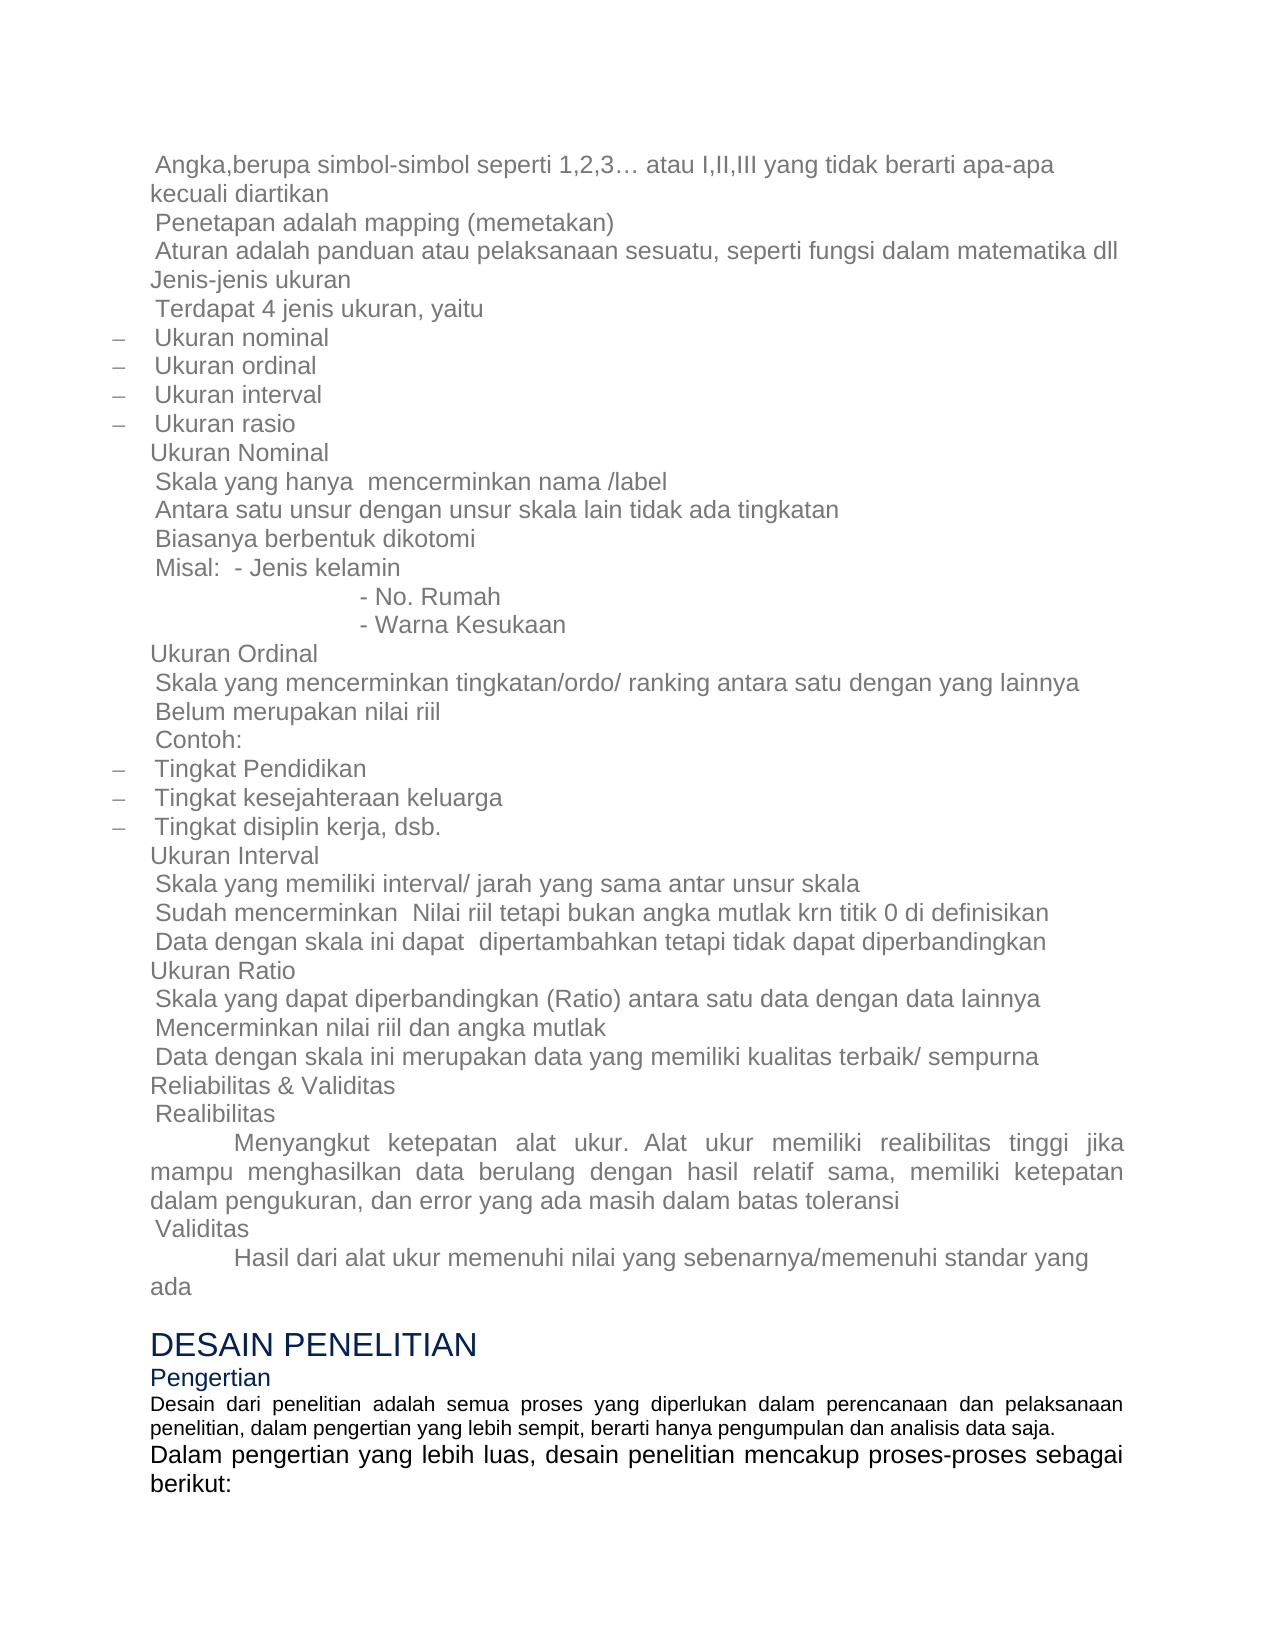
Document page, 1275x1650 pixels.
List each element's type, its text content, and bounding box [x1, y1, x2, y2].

text Jenis-jenis ukuran [150, 265, 1125, 294]
text Skala yang hanya mencerminkan nama /label [112, 467, 1125, 495]
text Ukuran Nominal [150, 438, 1125, 467]
text Realibilitas [112, 1099, 1125, 1128]
text Pengertian Desain dari penelitian adalah semua proses yang diperlukan dalam perencanaan dan pelaksanaan penelitian, dalam pengertian yang lebih sempit, berarti hanya pengumpulan dan analisis data saja. [150, 1363, 1125, 1440]
text Skala yang mencerminkan tingkatan/ordo/ ranking antara satu dengan yang lainnya [112, 668, 1125, 697]
text Ukuran Ratio [150, 956, 1125, 984]
text Data dengan skala ini merupakan data yang memiliki kualitas terbaik/ sempurna [112, 1042, 1125, 1071]
text Angka,berupa simbol-simbol seperti 1,2,3… atau I,II,III yang tidak berarti apa-apa kecuali diartikan [112, 150, 1125, 207]
text DESAIN PENELITIAN [150, 1325, 1125, 1363]
text – Ukuran interval [112, 380, 1125, 409]
text Skala yang dapat diperbandingkan (Ratio) antara satu data dengan data lainnya [112, 984, 1125, 1013]
text Misal: - Jenis kelamin [112, 553, 1125, 582]
text – Tingkat kesejahteraan keluarga [112, 783, 1125, 812]
text Skala yang memiliki interval/ jarah yang sama antar unsur skala [112, 869, 1125, 898]
text – Tingkat Pendidikan [112, 754, 1125, 783]
text Validitas [112, 1214, 1125, 1243]
text – Tingkat disiplin kerja, dsb. [112, 812, 1125, 841]
text Terdapat 4 jenis ukuran, yaitu [112, 294, 1125, 322]
text Reliabilitas & Validitas [150, 1071, 1125, 1099]
text – Ukuran ordinal [112, 351, 1125, 380]
text Biasanya berbentuk dikotomi [112, 524, 1125, 553]
text Ukuran Interval [150, 841, 1125, 869]
text Menyangkut ketepatan alat ukur. Alat ukur memiliki realibilitas tinggi jika mampu menghasilkan data berulang dengan hasil relatif sama, memiliki ketepatan dalam pengukuran, dan error yang ada masih dalam batas toleransi [150, 1128, 1125, 1214]
text Aturan adalah panduan atau pelaksanaan sesuatu, seperti fungsi dalam matematika dll [112, 236, 1125, 265]
text Dalam pengertian yang lebih luas, desain penelitian mencakup proses-proses sebagai berikut: [150, 1440, 1125, 1497]
text Antara satu unsur dengan unsur skala lain tidak ada tingkatan [112, 495, 1125, 524]
text – Ukuran nominal [112, 322, 1125, 351]
text Data dengan skala ini dapat dipertambahkan tetapi tidak dapat diperbandingkan [112, 927, 1125, 956]
text Belum merupakan nilai riil [112, 697, 1125, 725]
text – Ukuran rasio [112, 409, 1125, 438]
text Mencerminkan nilai riil dan angka mutlak [112, 1013, 1125, 1042]
text Contoh: [112, 725, 1125, 754]
text Sudah mencerminkan Nilai riil tetapi bukan angka mutlak krn titik 0 di definisikan [112, 898, 1125, 927]
text Hasil dari alat ukur memenuhi nilai yang sebenarnya/memenuhi standar yang ada [150, 1243, 1125, 1301]
text - No. Rumah [150, 582, 1125, 610]
text - Warna Kesukaan [150, 610, 1125, 639]
text Penetapan adalah mapping (memetakan) [112, 207, 1125, 236]
text Ukuran Ordinal [150, 639, 1125, 668]
